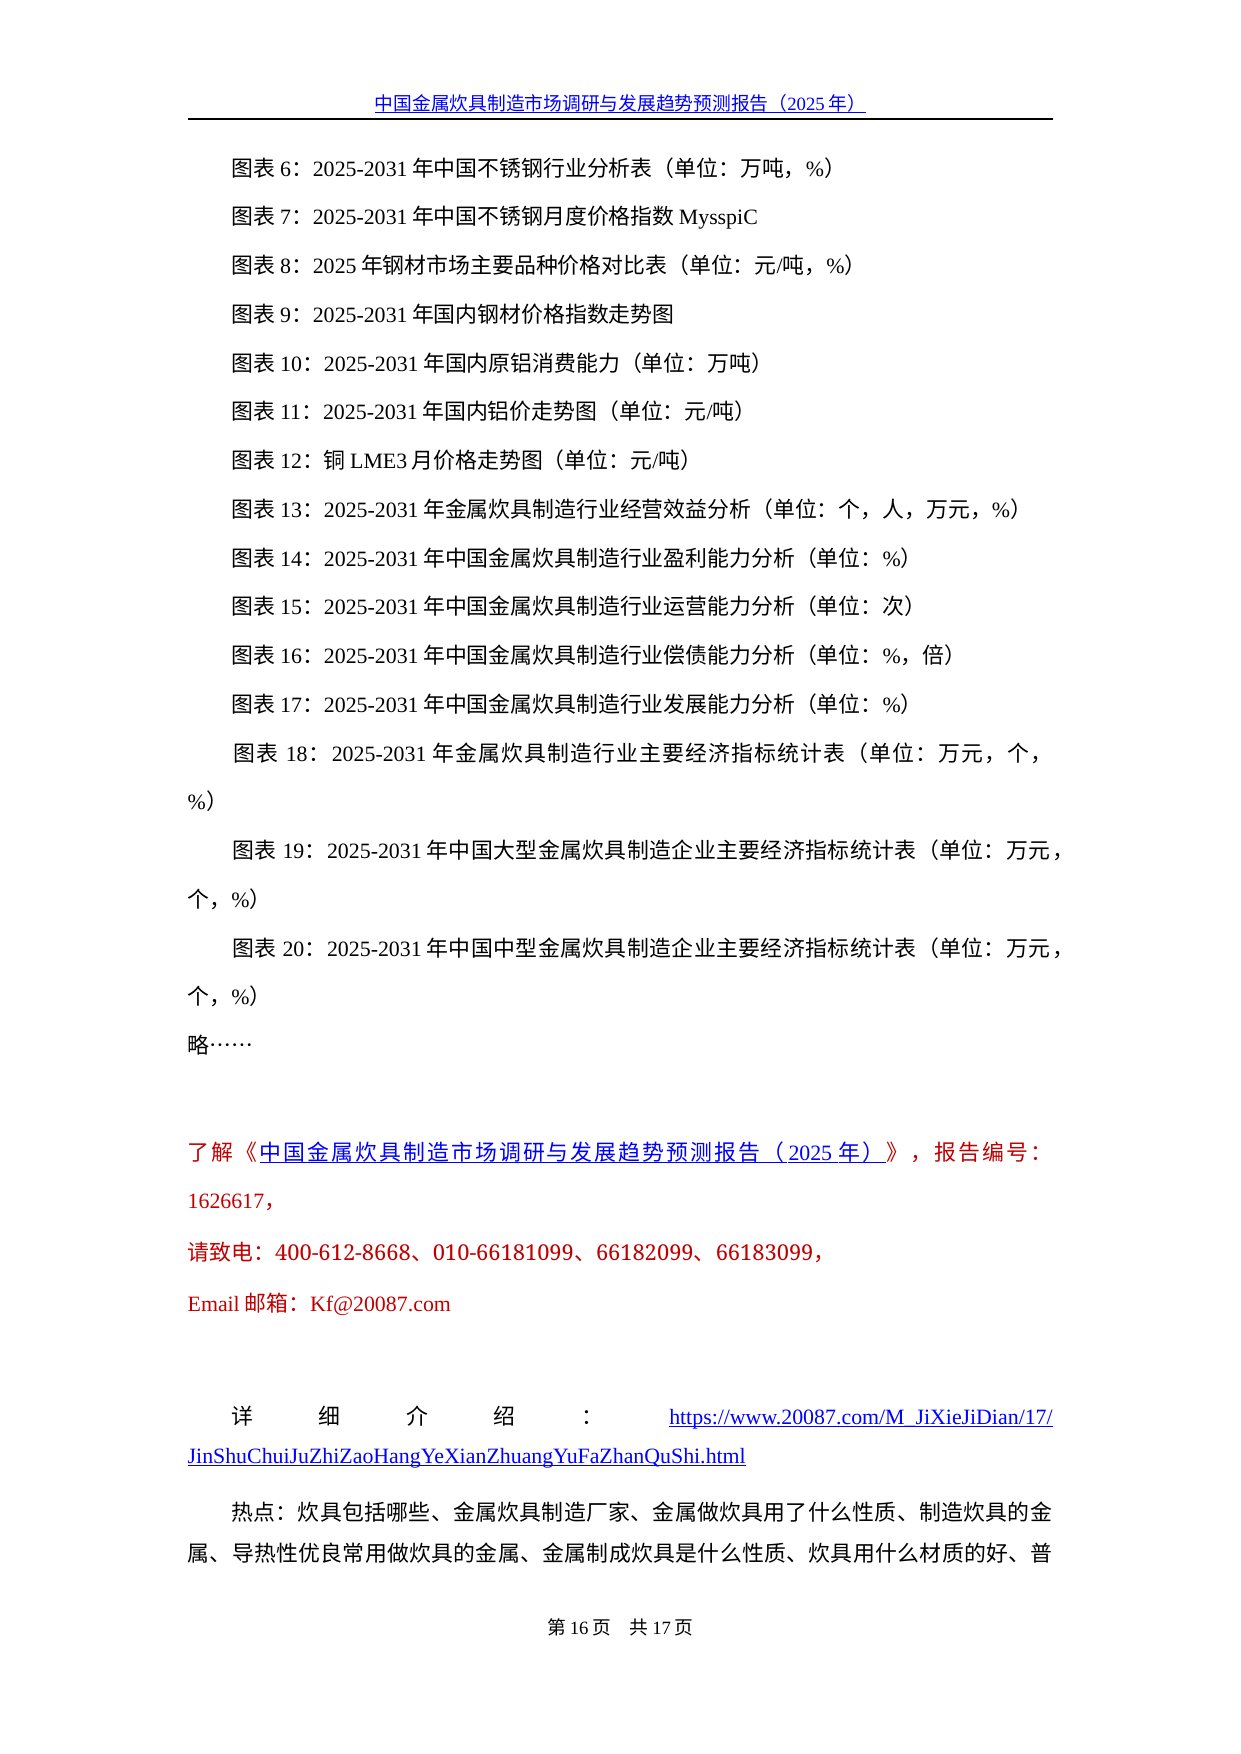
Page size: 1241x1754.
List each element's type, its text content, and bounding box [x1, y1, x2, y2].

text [187, 150, 1053, 1060]
text Email邮箱：Kf@20087.com [187, 1286, 1053, 1318]
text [187, 1494, 1053, 1568]
text 了解《中国金属炊具制造市场调研与发展趋势预测报告（2025年）》，报告编号：1626617， [187, 1134, 1053, 1215]
text 详细介绍：https://www.20087.com/M_JiXieJiDian/17/JinShuChuiJuZhiZaoHangYeXianZhuangYuFaZhanQuShi.html [187, 1399, 1053, 1472]
text 请致电：400-612-8668、010-66181099、66182099、66183099， [187, 1234, 1053, 1267]
